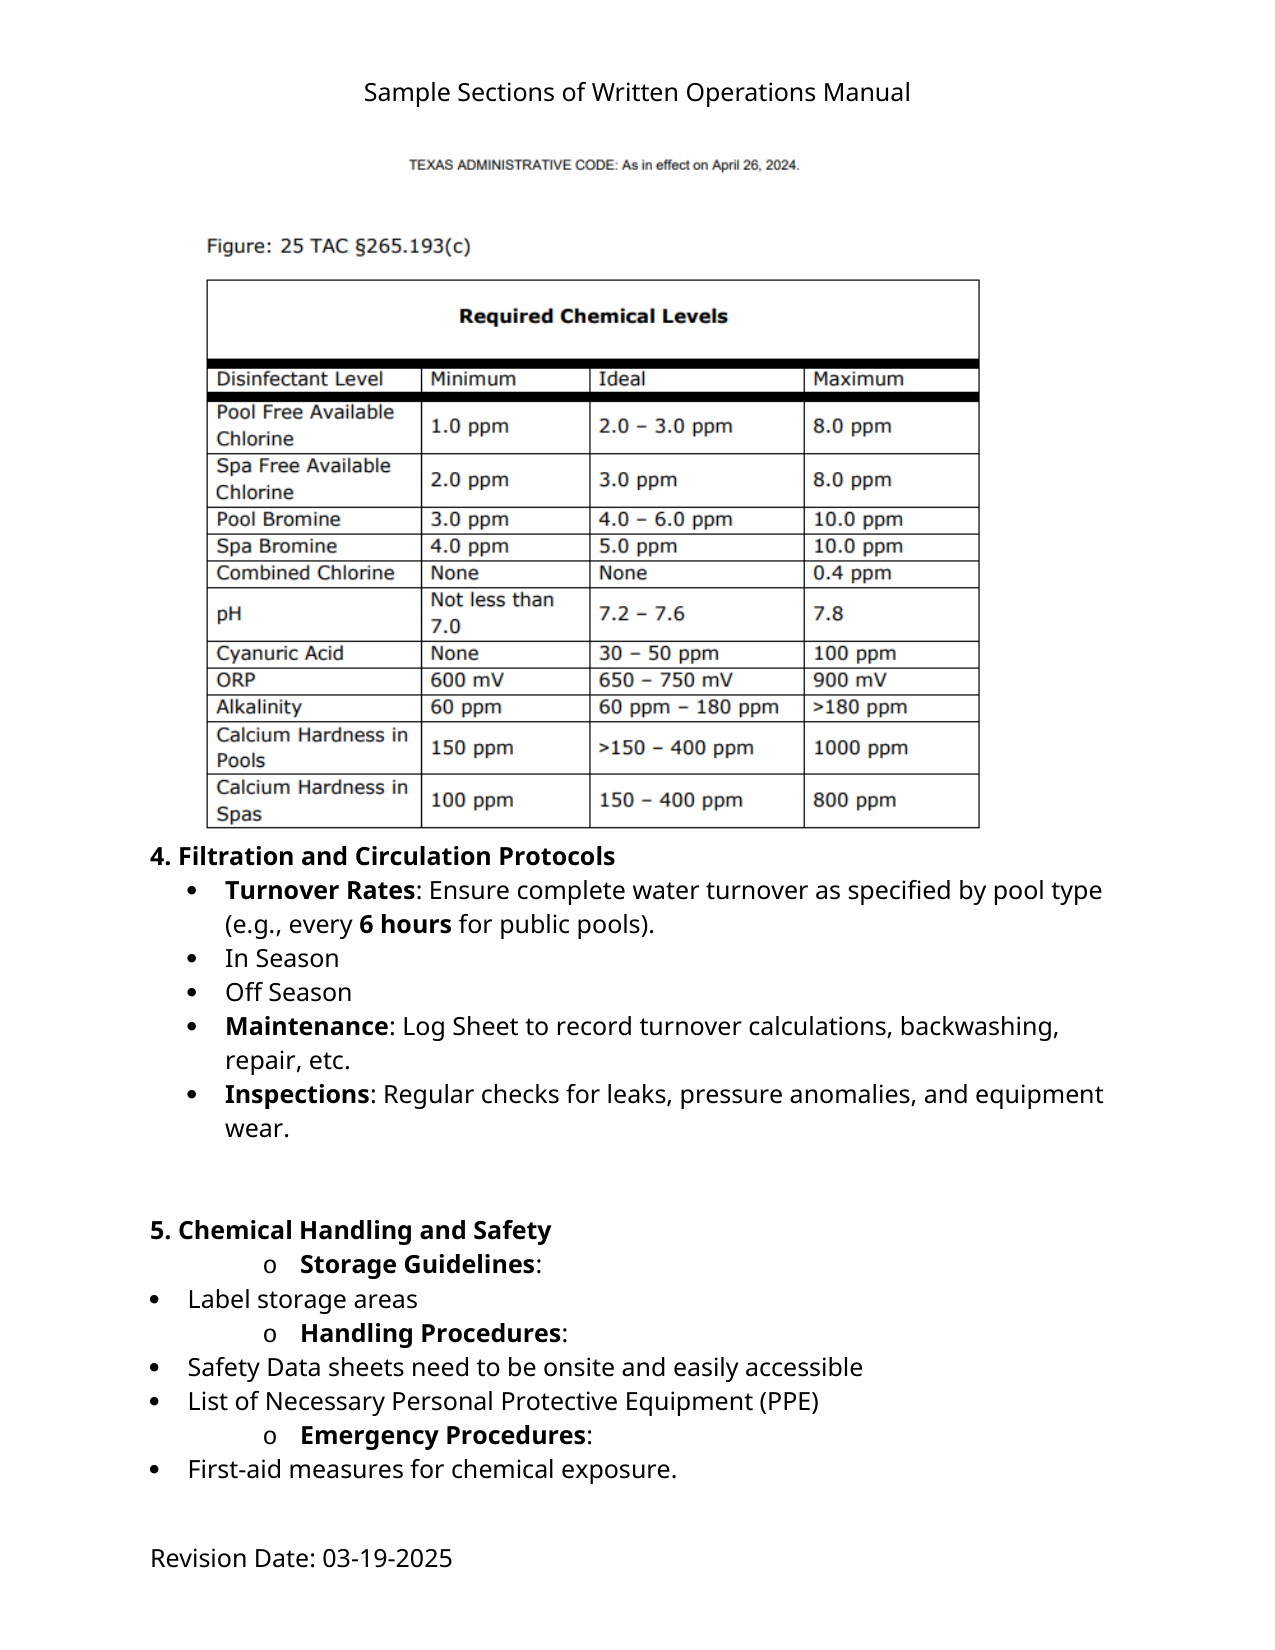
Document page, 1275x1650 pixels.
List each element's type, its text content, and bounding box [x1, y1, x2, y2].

list Off Season [187, 974, 1125, 1008]
list Handling Procedures: [262, 1315, 1125, 1349]
list Label storage areas [150, 1281, 1125, 1315]
list Safety Data sheets need to be onsite and easily accessible [150, 1349, 1125, 1384]
list Inspections: Regular checks for leaks, pressure anomalies, and equipment wear. [187, 1077, 1125, 1145]
list Turnover Rates: Ensure complete water turnover as specified by pool type (e.g., every 6 hours for public pools). [187, 872, 1125, 940]
text 4. Filtration and Circulation Protocols [150, 838, 1125, 872]
list In Season [187, 940, 1125, 974]
list First-aid measures for chemical exposure. [150, 1452, 1125, 1486]
list List of Necessary Personal Protective Equipment (PPE) [150, 1384, 1125, 1418]
text 5. Chemical Handling and Safety [150, 1213, 1125, 1247]
list Storage Guidelines: [262, 1247, 1125, 1281]
picture [150, 150, 1046, 839]
list Emergency Procedures: [262, 1418, 1125, 1452]
list Maintenance: Log Sheet to record turnover calculations, backwashing, repair, etc. [187, 1008, 1125, 1077]
